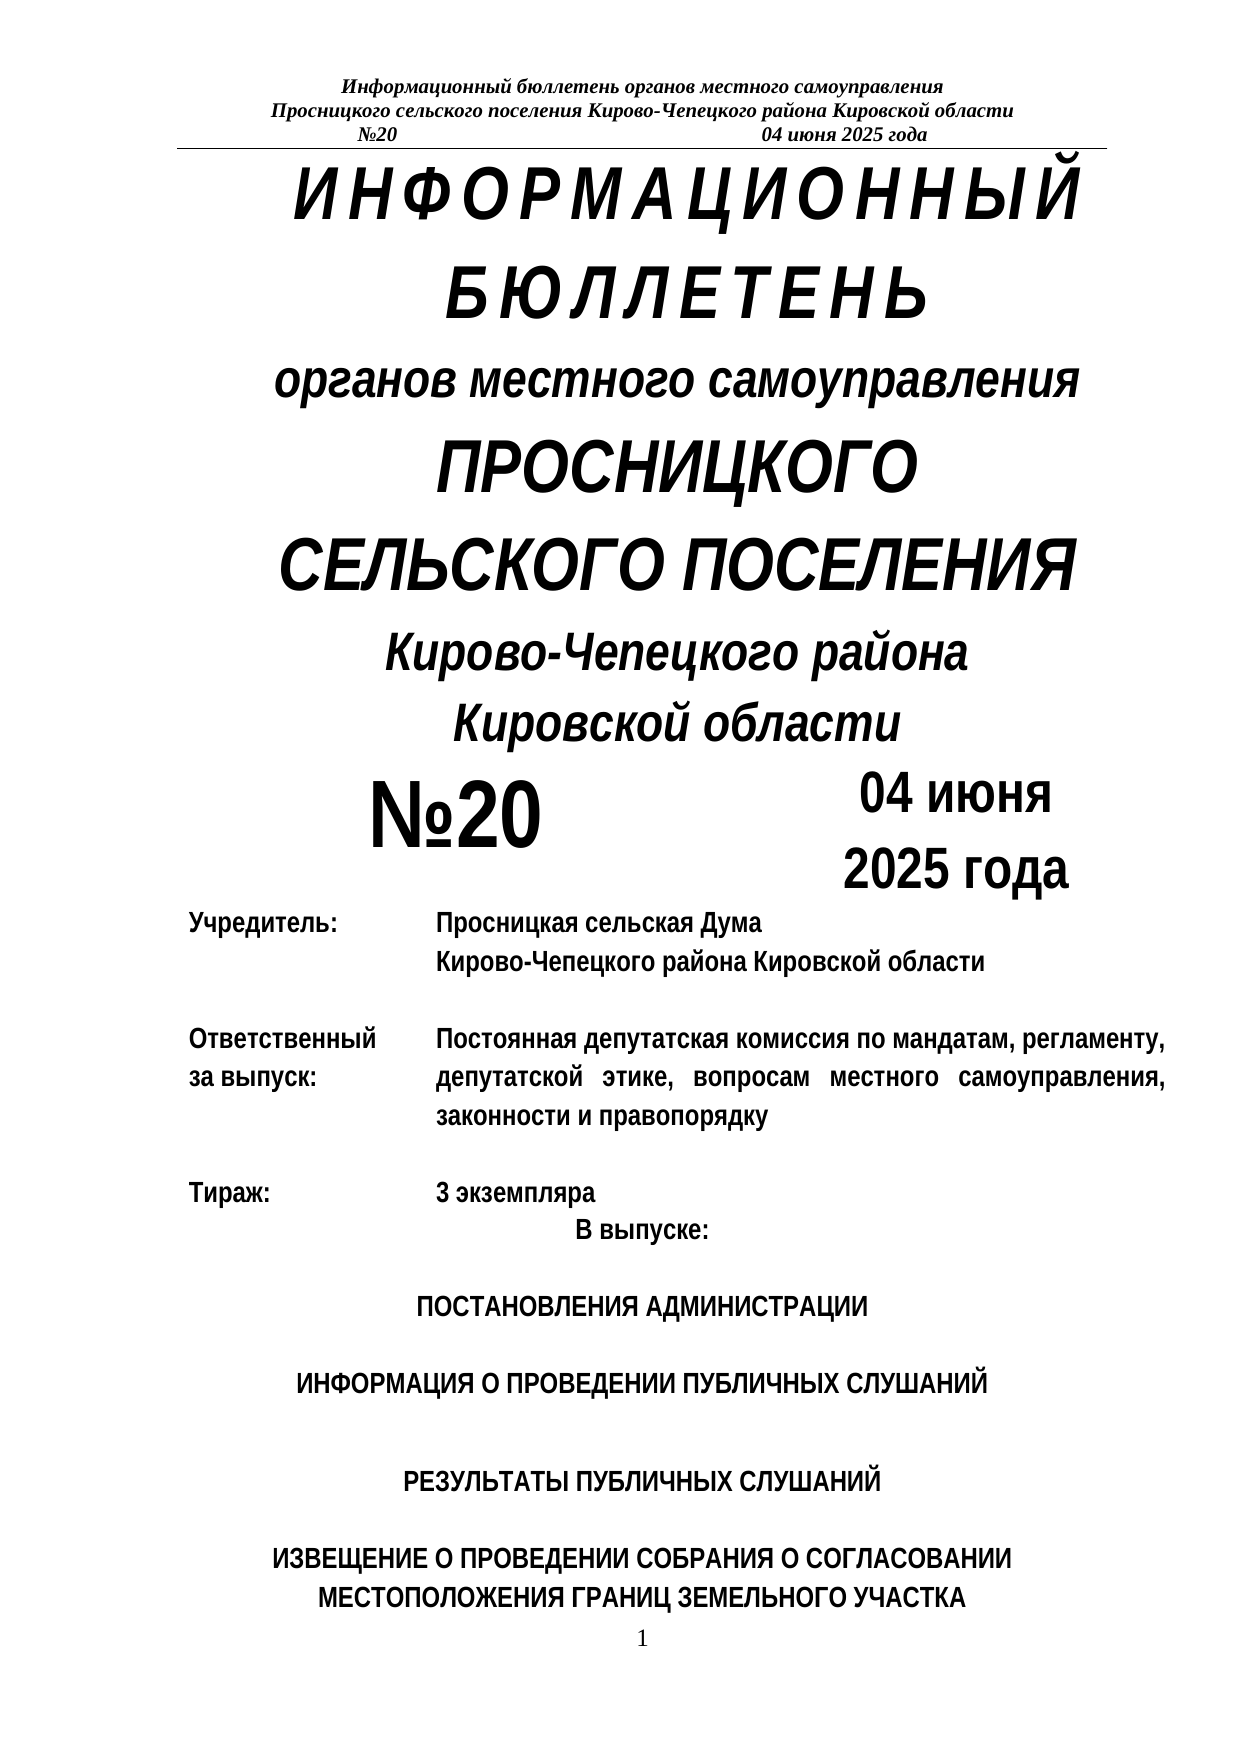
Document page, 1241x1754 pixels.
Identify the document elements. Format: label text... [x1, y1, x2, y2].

table_cell Постоянная депутатская комиссия по мандатам, регламенту, депутатской этике, вопросам местного самоуправления, законности и правопорядку [425, 1021, 1178, 1175]
table_cell Просницкая сельская Дума Кирово-Чепецкого района Кировской области [425, 906, 1178, 1021]
text РЕЗУЛЬТАТЫ ПУБЛИЧНЫХ СЛУШАНИЙ [177, 1464, 1107, 1498]
text ИЗВЕЩЕНИЕ О ПРОВЕДЕНИИ СОБРАНИЯ О СОГЛАСОВАНИИ МЕСТОПОЛОЖЕНИЯ ГРАНИЦ ЗЕМЕЛЬНОГО УЧАСТКА [177, 1541, 1107, 1613]
table_cell Учредитель: [177, 906, 424, 1021]
table_cell Тираж: [177, 1175, 424, 1212]
text ПОСТАНОВЛЕНИЯ АДМИНИСТРАЦИИ [177, 1289, 1107, 1323]
table_cell Ответственный за выпуск: [177, 1021, 424, 1175]
table_cell №20 [177, 758, 735, 906]
text В выпуске: [177, 1212, 1107, 1246]
table_cell 04 июня 2025 года [735, 758, 1178, 906]
table_header ИНФОРМАЦИОННЫЙ БЮЛЛЕТЕНЬ органов местного самоуправления ПРОСНИЦКОГО СЕЛЬСКОГО ПОСЕЛЕНИЯ Кирово-Чепецкого района Кировской области [177, 149, 1178, 757]
text ИНФОРМАЦИЯ О ПРОВЕДЕНИИ ПУБЛИЧНЫХ СЛУШАНИЙ [177, 1366, 1107, 1399]
table_cell 3 экземпляра [425, 1175, 1178, 1212]
